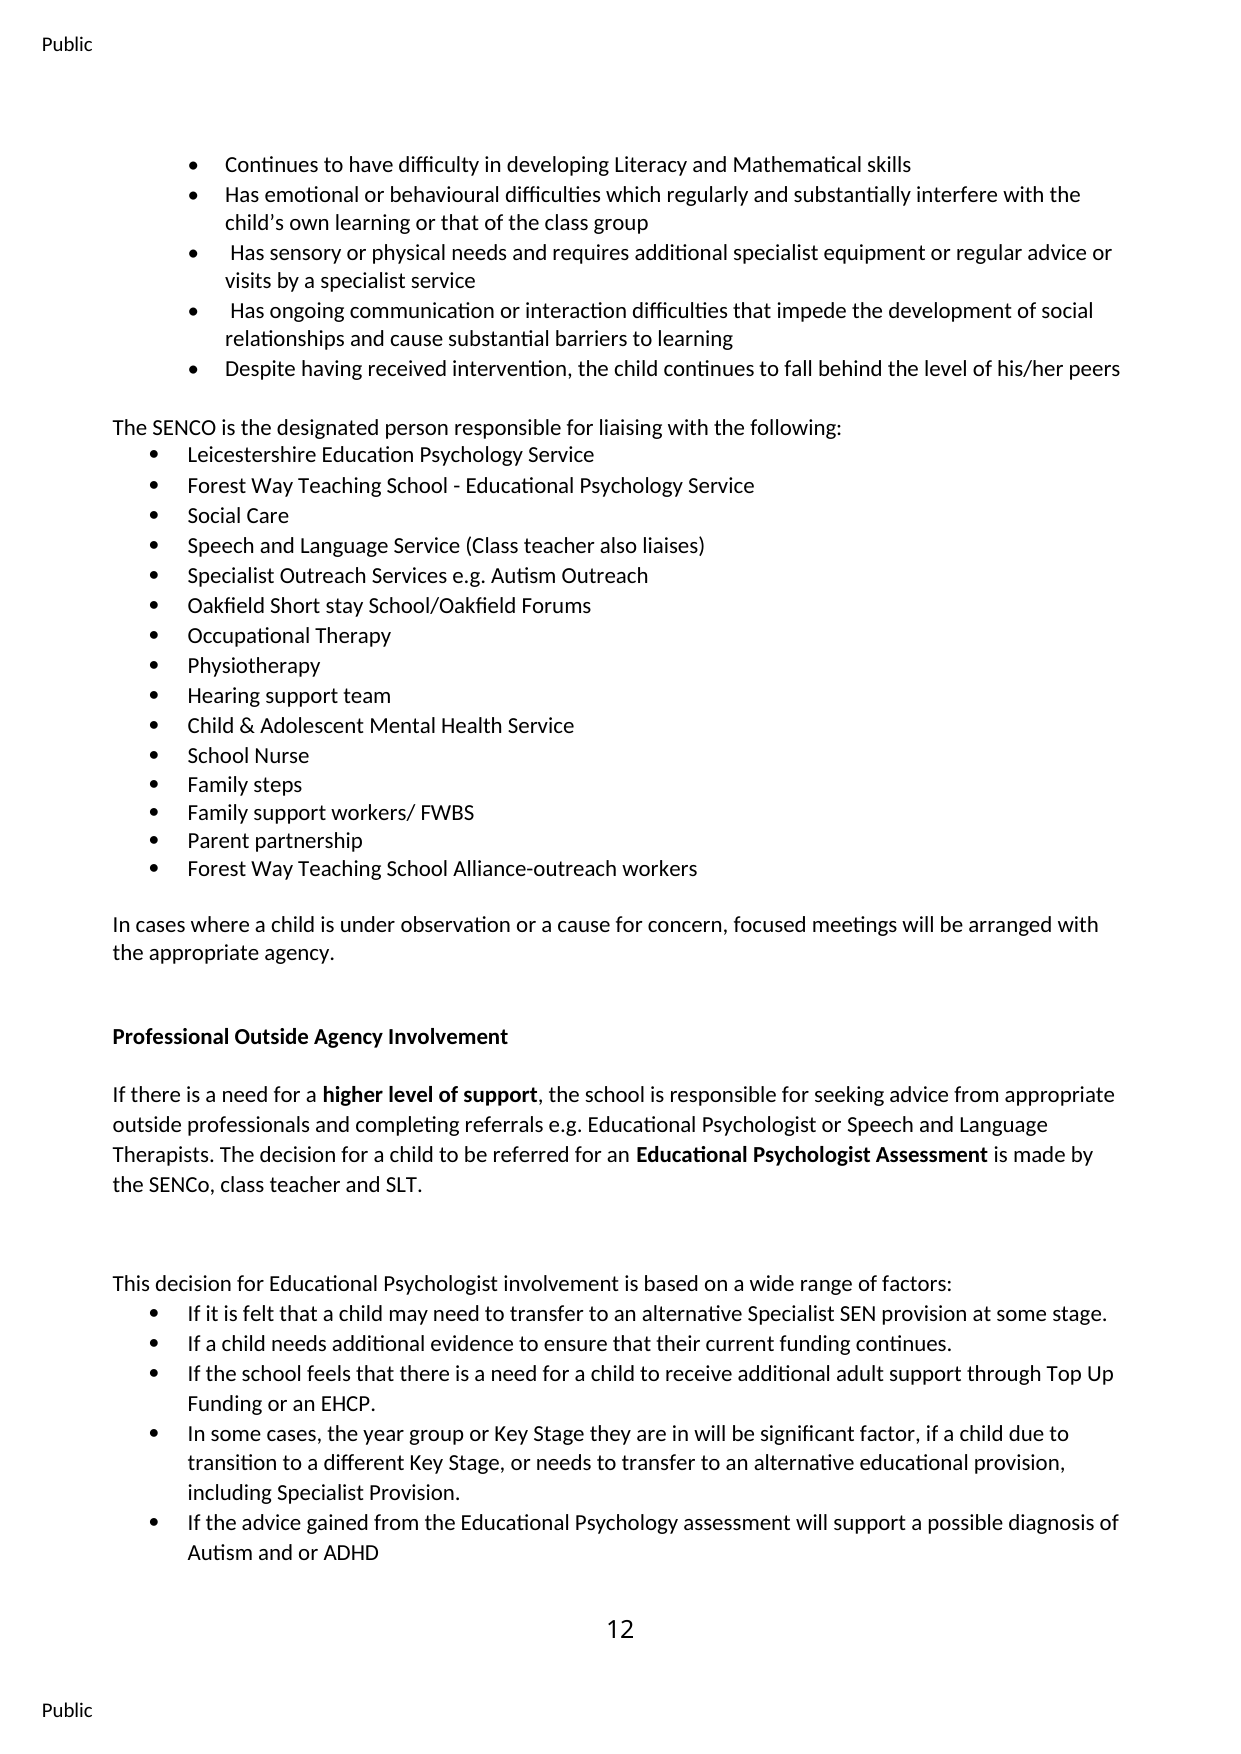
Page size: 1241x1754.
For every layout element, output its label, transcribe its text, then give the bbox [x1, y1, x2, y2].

list Has ongoing communication or interaction difficulties that impede the development of social relationships and cause substantial barriers to learning [187, 296, 1128, 352]
text In cases where a child is under observation or a cause for concern, focused meetings will be arranged with the appropriate agency. [112, 910, 1128, 966]
list Forest Way Teaching School - Educational Psychology Service [150, 471, 1128, 499]
list Specialist Outreach Services e.g. Autism Outreach [150, 561, 1128, 589]
list Despite having received intervention, the child continues to fall behind the level of his/her peers [187, 354, 1128, 382]
list Oakfield Short stay School/Oakfield Forums [150, 591, 1128, 619]
list Parent partnership [150, 826, 1128, 854]
list Family steps [150, 770, 1128, 798]
list If the advice gained from the Educational Psychology assessment will support a possible diagnosis of Autism and or ADHD [150, 1508, 1128, 1566]
list In some cases, the year group or Key Stage they are in will be significant factor, if a child due to transition to a different Key Stage, or needs to transfer to an alternative educational provision, including Specialist Provision. [150, 1419, 1128, 1506]
list Continues to have difficulty in developing Literacy and Mathematical skills [187, 150, 1128, 178]
list Forest Way Teaching School Alliance-outreach workers [150, 854, 1128, 882]
list Child & Adolescent Mental Health Service [150, 712, 1128, 739]
text If there is a need for a higher level of support, the school is responsible for seeking advice from appropriate outside professionals and completing referrals e.g. Educational Psychologist or Speech and Language Therapists. The decision for a child to be referred for an Educational Psychologist Assessment is made by the SENCo, class teacher and SLT. [112, 1081, 1128, 1267]
list Speech and Language Service (Class teacher also liaises) [150, 531, 1128, 559]
text This decision for Educational Psychologist involvement is based on a wide range of factors: [112, 1269, 1128, 1297]
list Has sensory or physical needs and requires additional specialist equipment or regular advice or visits by a specialist service [187, 238, 1128, 294]
list Has emotional or behavioural difficulties which regularly and substantially interfere with the child’s own learning or that of the class group [187, 180, 1128, 236]
list Occupational Therapy [150, 621, 1128, 649]
list School Nurse [150, 742, 1128, 770]
list If a child needs additional evidence to ensure that their current funding continues. [150, 1329, 1128, 1357]
list Leicestershire Education Psychology Service [150, 441, 1128, 469]
text Professional Outside Agency Involvement [112, 1022, 1128, 1050]
list Family support workers/ FWBS [150, 798, 1128, 826]
list Social Care [150, 501, 1128, 529]
list Physiotherapy [150, 651, 1128, 679]
list If it is felt that a child may need to transfer to an alternative Specialist SEN provision at some stage. [150, 1299, 1128, 1327]
list Hearing support team [150, 681, 1128, 709]
text The SENCO is the designated person responsible for liaising with the following: [112, 413, 1128, 441]
list If the school feels that there is a need for a child to receive additional adult support through Top Up Funding or an EHCP. [150, 1359, 1128, 1417]
